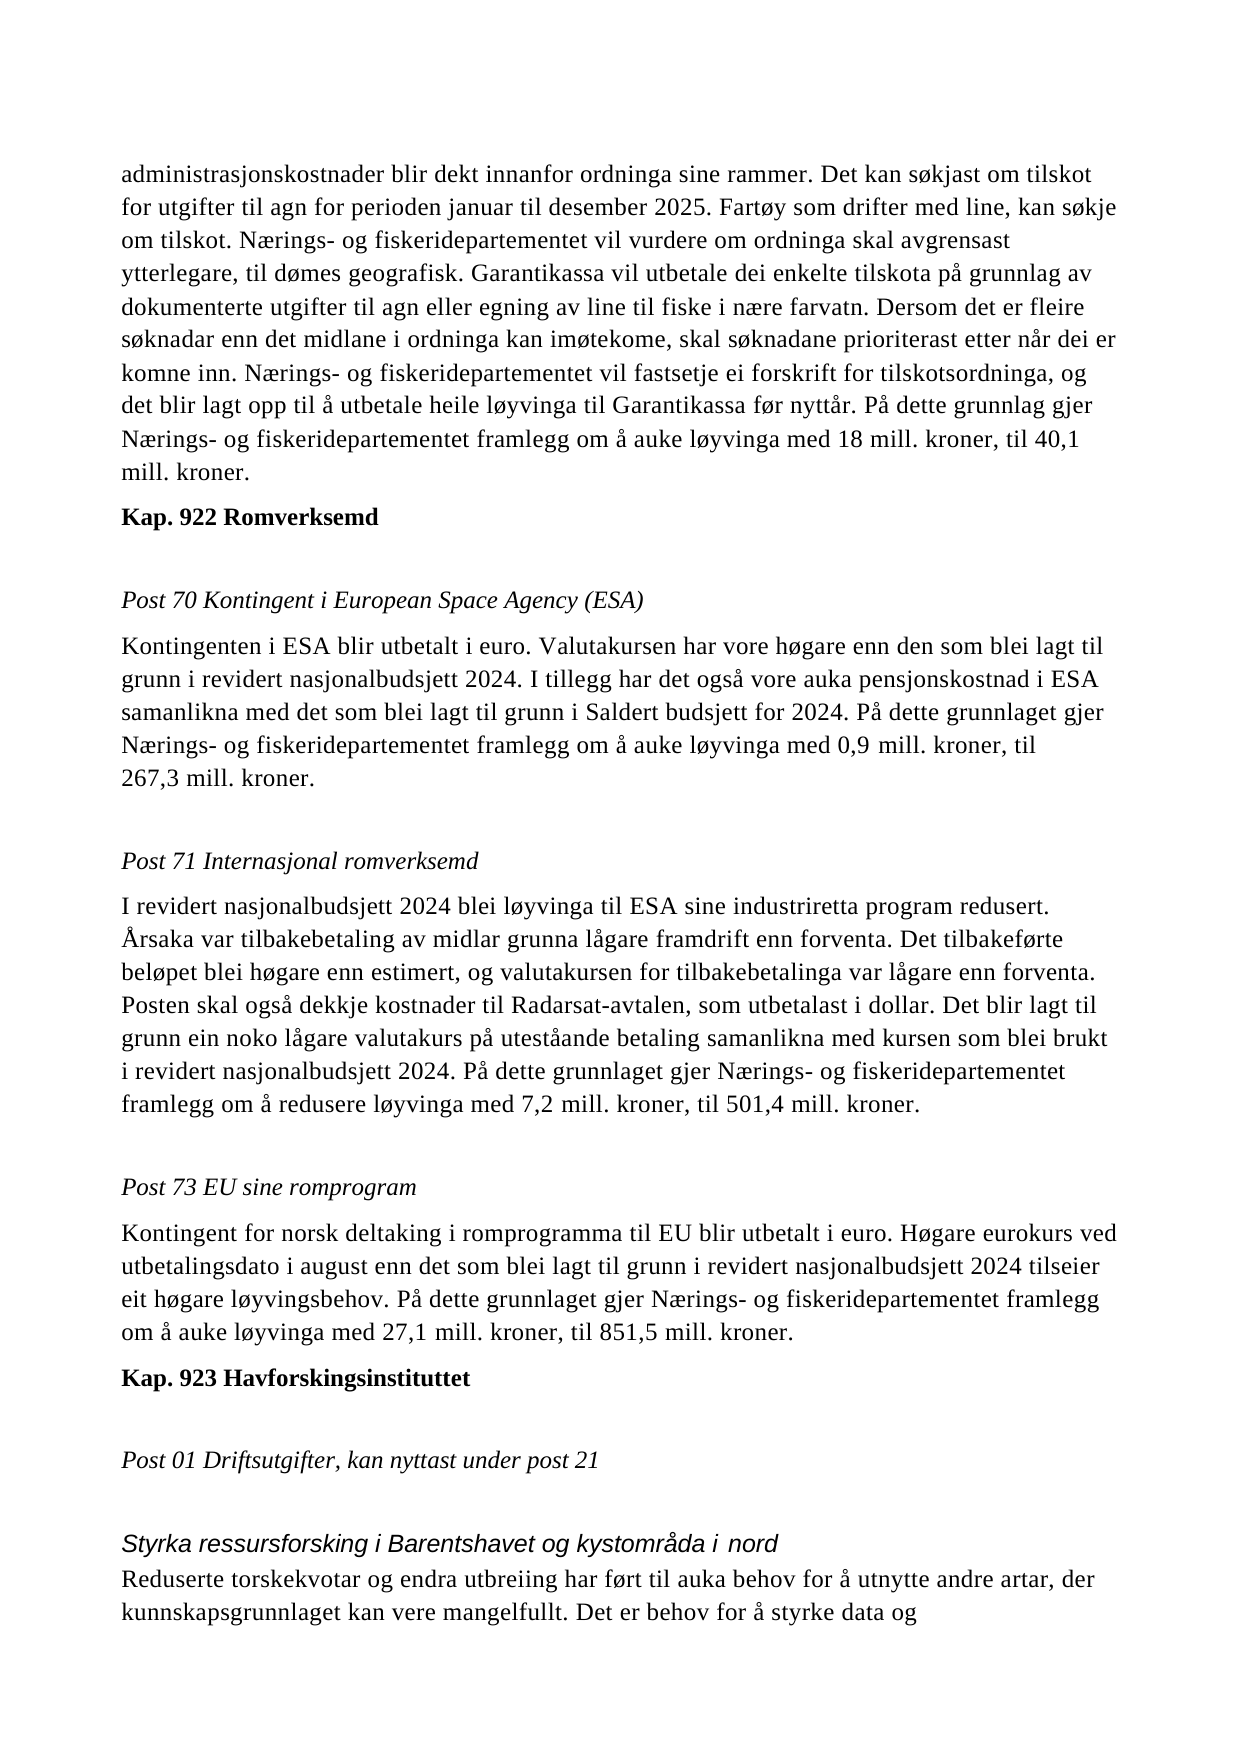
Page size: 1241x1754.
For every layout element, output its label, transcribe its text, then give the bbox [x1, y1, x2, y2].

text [121, 1564, 1119, 1625]
text Kap. 923 Havforskingsinstituttet [121, 1363, 1119, 1391]
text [121, 159, 1119, 485]
text Styrka ressursforsking i Barentshavet og kystområda i nord [121, 1529, 1119, 1557]
text Post 70 Kontingent i European Space Agency (ESA) [121, 585, 1119, 614]
text Kontingent for norsk deltaking i romprogramma til EU blir utbetalt i euro. Høgare eurokurs ved utbetalingsdato i august enn det som blei lagt til grunn i revidert nasjonalbudsjett 2024 tilseier eit høgare løyvingsbehov. På dette grunnlaget gjer Nærings- og fiskeridepartementet framlegg om å auke løyvinga med 27,1 mill. kroner, til 851,5 mill. kroner. [121, 1218, 1119, 1346]
text Kap. 922 Romverksemd [121, 502, 1119, 531]
text Post 71 Internasjonal romverksemd [121, 846, 1119, 874]
text Post 73 EU sine romprogram [121, 1172, 1119, 1201]
text I revidert nasjonalbudsjett 2024 blei løyvinga til ESA sine industriretta program redusert. Årsaka var tilbakebetaling av midlar grunna lågare framdrift enn forventa. Det tilbakeførte beløpet blei høgare enn estimert, og valutakursen for tilbakebetalinga var lågare enn forventa. Posten skal også dekkje kostnader til Radarsat-avtalen, som utbetalast i dollar. Det blir lagt til grunn ein noko lågare valutakurs på uteståande betaling samanlikna med kursen som blei brukt i revidert nasjonalbudsjett 2024. På dette grunnlaget gjer Nærings- og fiskeridepartementet framlegg om å redusere løyvinga med 7,2 mill. kroner, til 501,4 mill. kroner. [121, 891, 1119, 1118]
text Kontingenten i ESA blir utbetalt i euro. Valutakursen har vore høgare enn den som blei lagt til grunn i revidert nasjonalbudsjett 2024. I tillegg har det også vore auka pensjonskostnad i ESA samanlikna med det som blei lagt til grunn i Saldert budsjett for 2024. På dette grunnlaget gjer Nærings- og fiskeridepartementet framlegg om å auke løyvinga med 0,9 mill. kroner, til 267,3 mill. kroner. [121, 631, 1119, 792]
text Post 01 Driftsutgifter, kan nyttast under post 21 [121, 1446, 1119, 1474]
